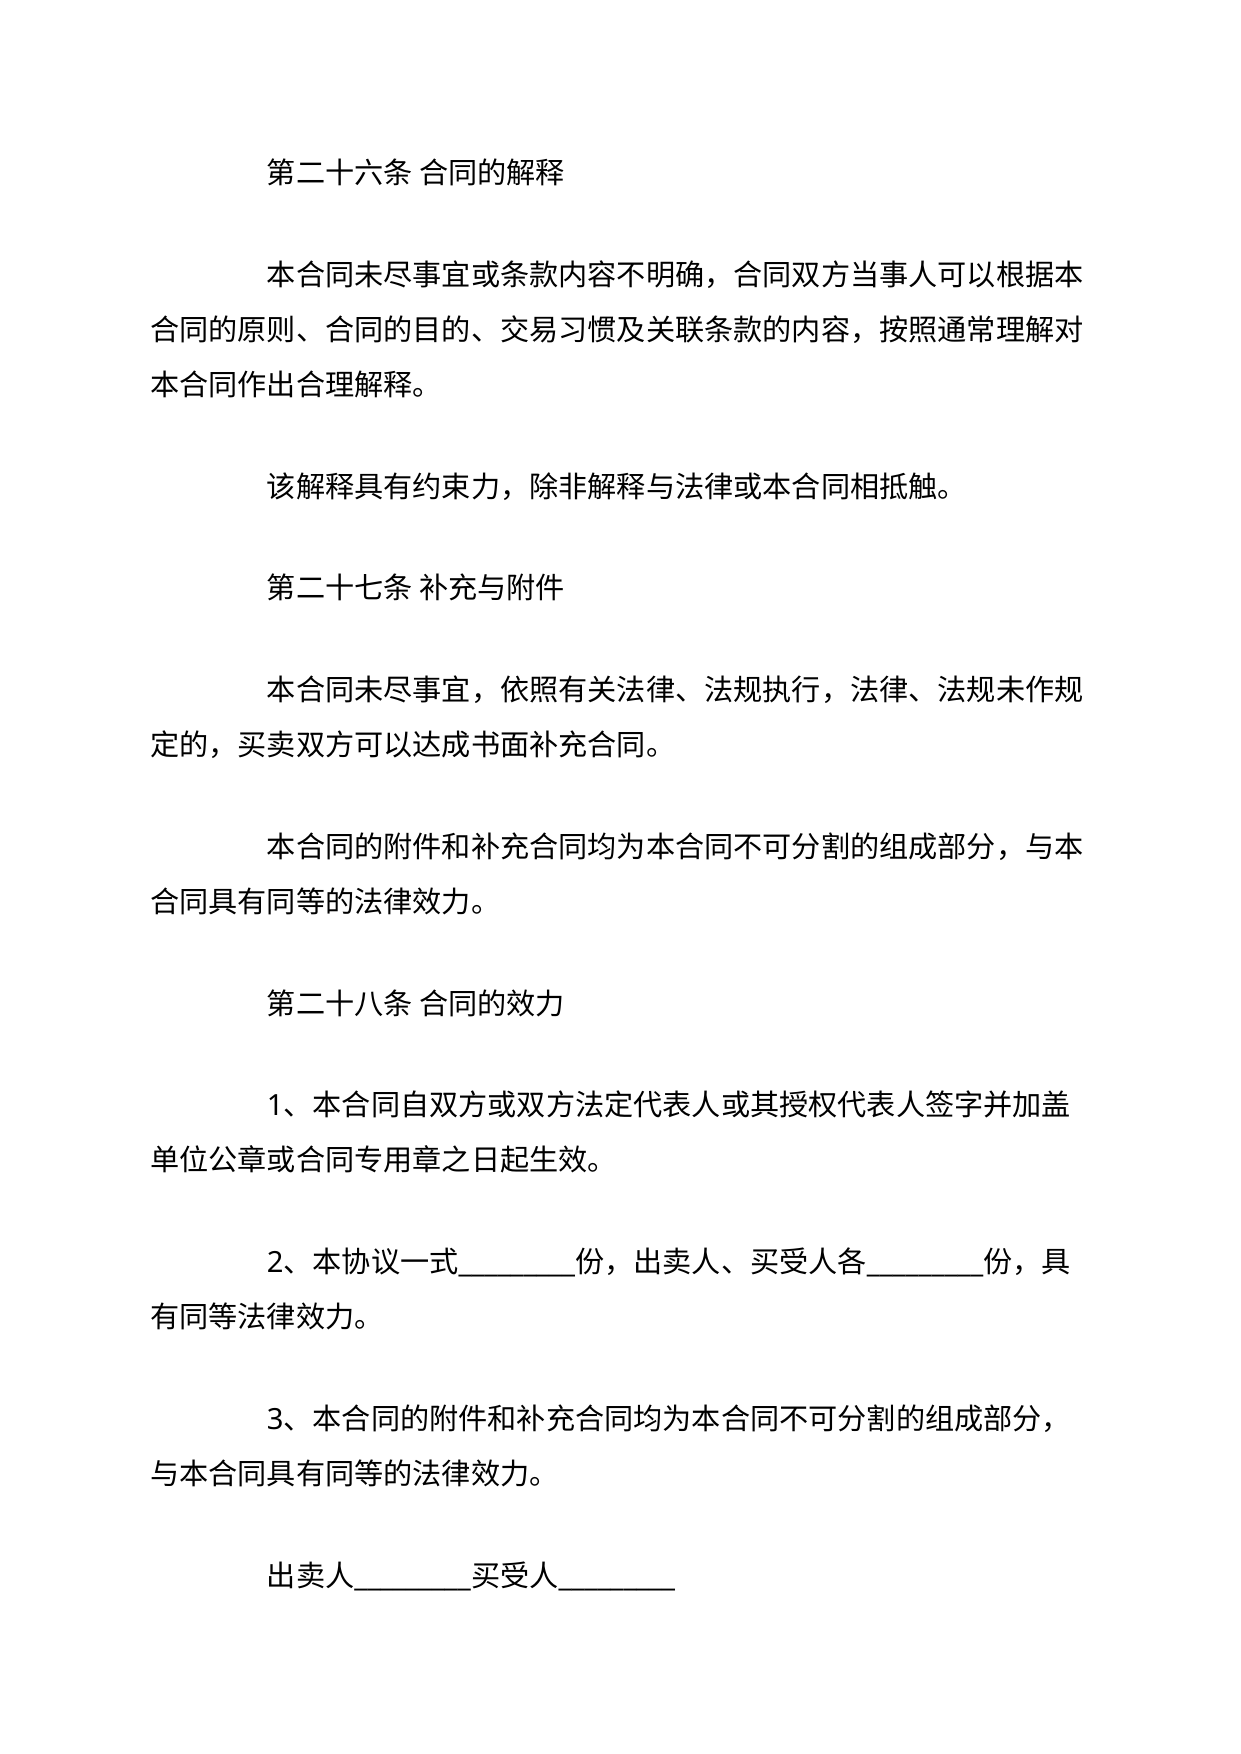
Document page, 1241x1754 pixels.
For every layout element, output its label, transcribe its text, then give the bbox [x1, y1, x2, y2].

text 本合同未尽事宜或条款内容不明确，合同双方当事人可以根据本合同的原则、合同的目的、交易习惯及关联条款的内容，按照通常理解对本合同作出合理解释。 [150, 252, 1090, 404]
text 本合同未尽事宜，依照有关法律、法规执行，法律、法规未作规定的，买卖双方可以达成书面补充合同。 [150, 667, 1090, 764]
text 该解释具有约束力，除非解释与法律或本合同相抵触。 [150, 463, 1090, 506]
text 第二十六条 合同的解释 [150, 150, 1090, 192]
text 2、本协议一式_________份，出卖人、买受人各_________份，具有同等法律效力。 [150, 1239, 1090, 1336]
text 第二十八条 合同的效力 [150, 980, 1090, 1022]
text 第二十七条 补充与附件 [150, 565, 1090, 607]
text 3、本合同的附件和补充合同均为本合同不可分割的组成部分，与本合同具有同等的法律效力。 [150, 1396, 1090, 1493]
text 出卖人_________买受人_________ [150, 1552, 1090, 1595]
text 本合同的附件和补充合同均为本合同不可分割的组成部分，与本合同具有同等的法律效力。 [150, 823, 1090, 921]
text 1、本合同自双方或双方法定代表人或其授权代表人签字并加盖单位公章或合同专用章之日起生效。 [150, 1082, 1090, 1179]
